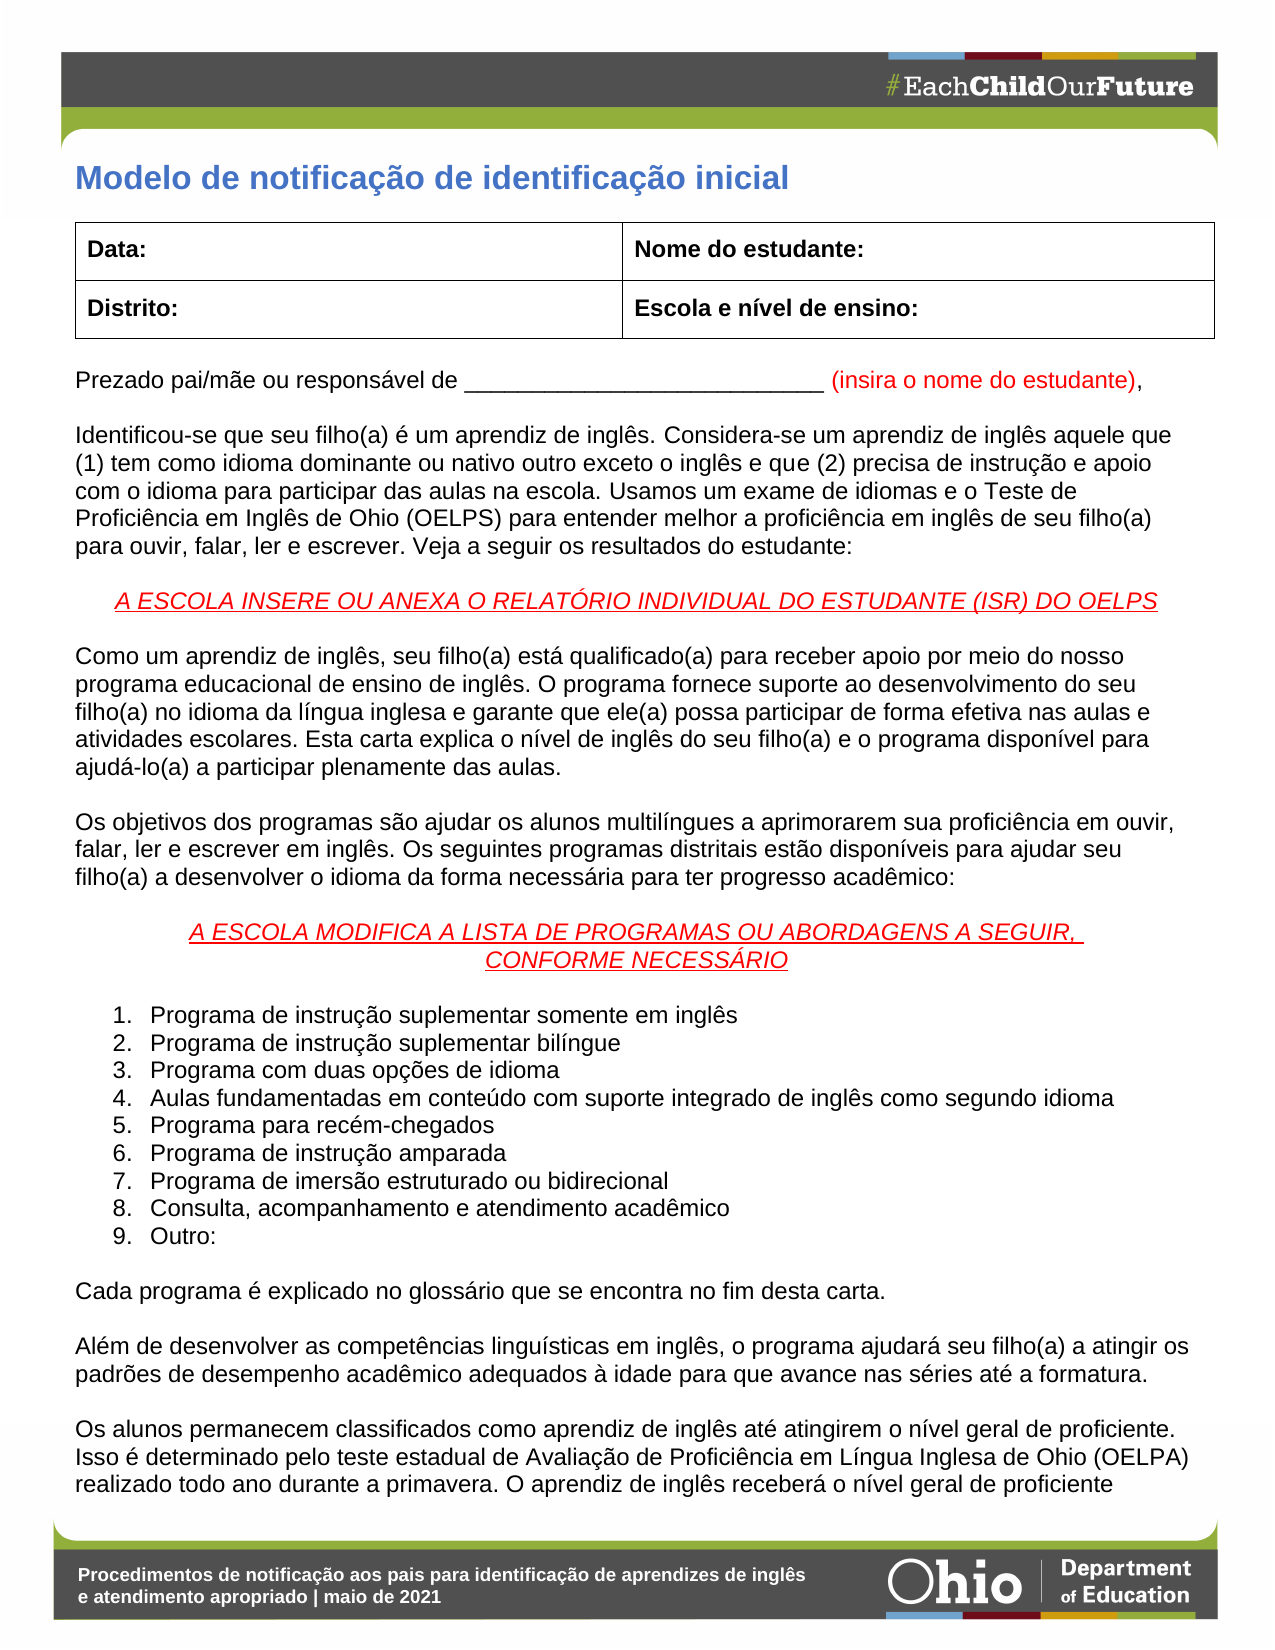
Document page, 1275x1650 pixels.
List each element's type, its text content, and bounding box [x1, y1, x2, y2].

list Consulta, acompanhamento e atendimento acadêmico [112, 1194, 1200, 1222]
text Cada programa é explicado no glossário que se encontra no fim desta carta. [75, 1277, 1200, 1305]
list Outro: [112, 1222, 1200, 1249]
text Como um aprendiz de inglês, seu filho(a) está qualificado(a) para receber apoio por meio do nosso programa educacional de ensino de inglês. O programa fornece suporte ao desenvolvimento do seu filho(a) no idioma da língua inglesa e garante que ele(a) possa participar de forma efetiva nas aulas e atividades escolares. Esta carta explica o nível de inglês do seu filho(a) e o programa disponível para ajudá-lo(a) a participar plenamente das aulas. [75, 642, 1200, 780]
text Além de desenvolver as competências linguísticas em inglês, o programa ajudará seu filho(a) a atingir os padrões de desempenho acadêmico adequados à idade para que avance nas séries até a formatura. [75, 1332, 1200, 1387]
text A ESCOLA MODIFICA A LISTA DE PROGRAMAS OU ABORDAGENS A SEGUIR, CONFORME NECESSÁRIO [75, 891, 1200, 973]
picture [2, 0, 1272, 219]
text Modelo de notificação de identificação inicial [75, 158, 1200, 197]
list Programa de imersão estruturado ou bidirecional [112, 1167, 1200, 1194]
picture [0, 1424, 1272, 1647]
table_header Nome do estudante: [623, 223, 1214, 280]
text Os objetivos dos programas são ajudar os alunos multilíngues a aprimorarem sua proficiência em ouvir, falar, ler e escrever em inglês. Os seguintes programas distritais estão disponíveis para ajudar seu filho(a) a desenvolver o idioma da forma necessária para ter progresso acadêmico: [75, 808, 1200, 891]
list Programa para recém-chegados [112, 1111, 1200, 1139]
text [75, 1387, 1200, 1498]
list Aulas fundamentadas em conteúdo com suporte integrado de inglês como segundo idioma [112, 1084, 1200, 1111]
text Prezado pai/mãe ou responsável de ___________________________ (insira o nome do estudante), [75, 366, 1200, 394]
table_cell Escola e nível de ensino: [623, 281, 1214, 337]
list Programa de instrução suplementar somente em inglês [112, 1001, 1200, 1029]
text A ESCOLA INSERE OU ANEXA O RELATÓRIO INDIVIDUAL DO ESTUDANTE (ISR) DO OELPS [75, 559, 1200, 614]
table_header Data: [76, 223, 622, 280]
list Programa com duas opções de idioma [112, 1056, 1200, 1084]
table_cell Distrito: [76, 281, 622, 337]
list Programa de instrução amparada [112, 1139, 1200, 1167]
text Identificou-se que seu filho(a) é um aprendiz de inglês. Considera-se um aprendiz de inglês aquele que (1) tem como idioma dominante ou nativo outro exceto o inglês e que (2) precisa de instrução e apoio com o idioma para participar das aulas na escola. Usamos um exame de idiomas e o Teste de Proficiência em Inglês de Ohio (OELPS) para entender melhor a proficiência em inglês de seu filho(a) para ouvir, falar, ler e escrever. Veja a seguir os resultados do estudante: [75, 421, 1200, 559]
list Programa de instrução suplementar bilíngue [112, 1029, 1200, 1056]
